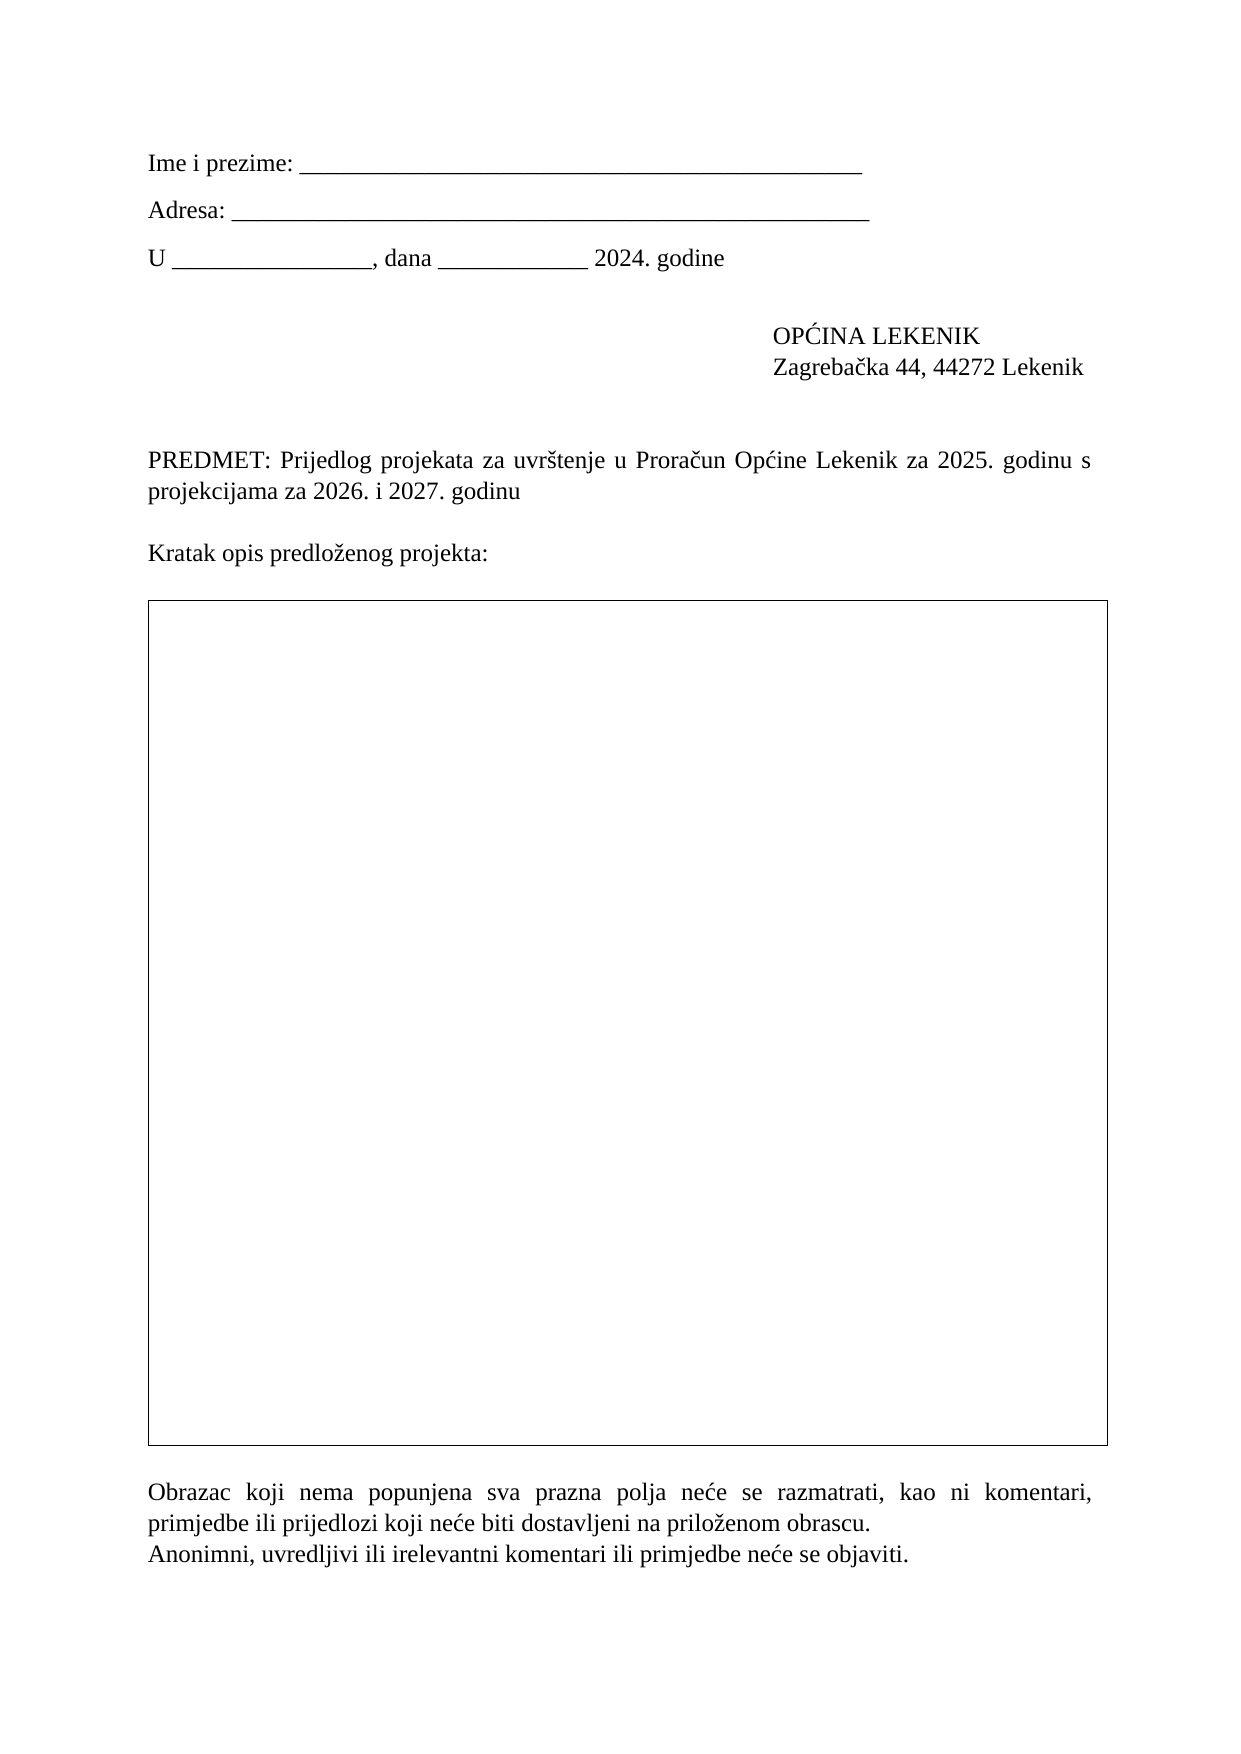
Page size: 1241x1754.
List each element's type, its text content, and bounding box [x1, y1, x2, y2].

text Ime i prezime: _____________________________________________ [148, 148, 1093, 176]
table_header [149, 601, 1107, 1445]
text PREDMET: Prijedlog projekata za uvrštenje u Proračun Općine Lekenik za 2025. godinu s projekcijama za 2026. i 2027. godinu [148, 445, 1093, 505]
text Kratak opis predloženog projekta: [148, 538, 1093, 567]
text Anonimni, uvredljivi ili irelevantni komentari ili primjedbe neće se objaviti. [148, 1539, 1093, 1568]
text Zagrebačka 44, 44272 Lekenik [148, 352, 1093, 381]
text Obrazac koji nema popunjena sva prazna polja neće se razmatrati, kao ni komentari, primjedbe ili prijedlozi koji neće biti dostavljeni na priloženom obrascu. [148, 1477, 1093, 1537]
text U ________________, dana ____________ 2024. godine [148, 243, 1093, 272]
text Adresa: ___________________________________________________ [148, 195, 1093, 224]
text OPĆINA LEKENIK [148, 321, 1093, 350]
